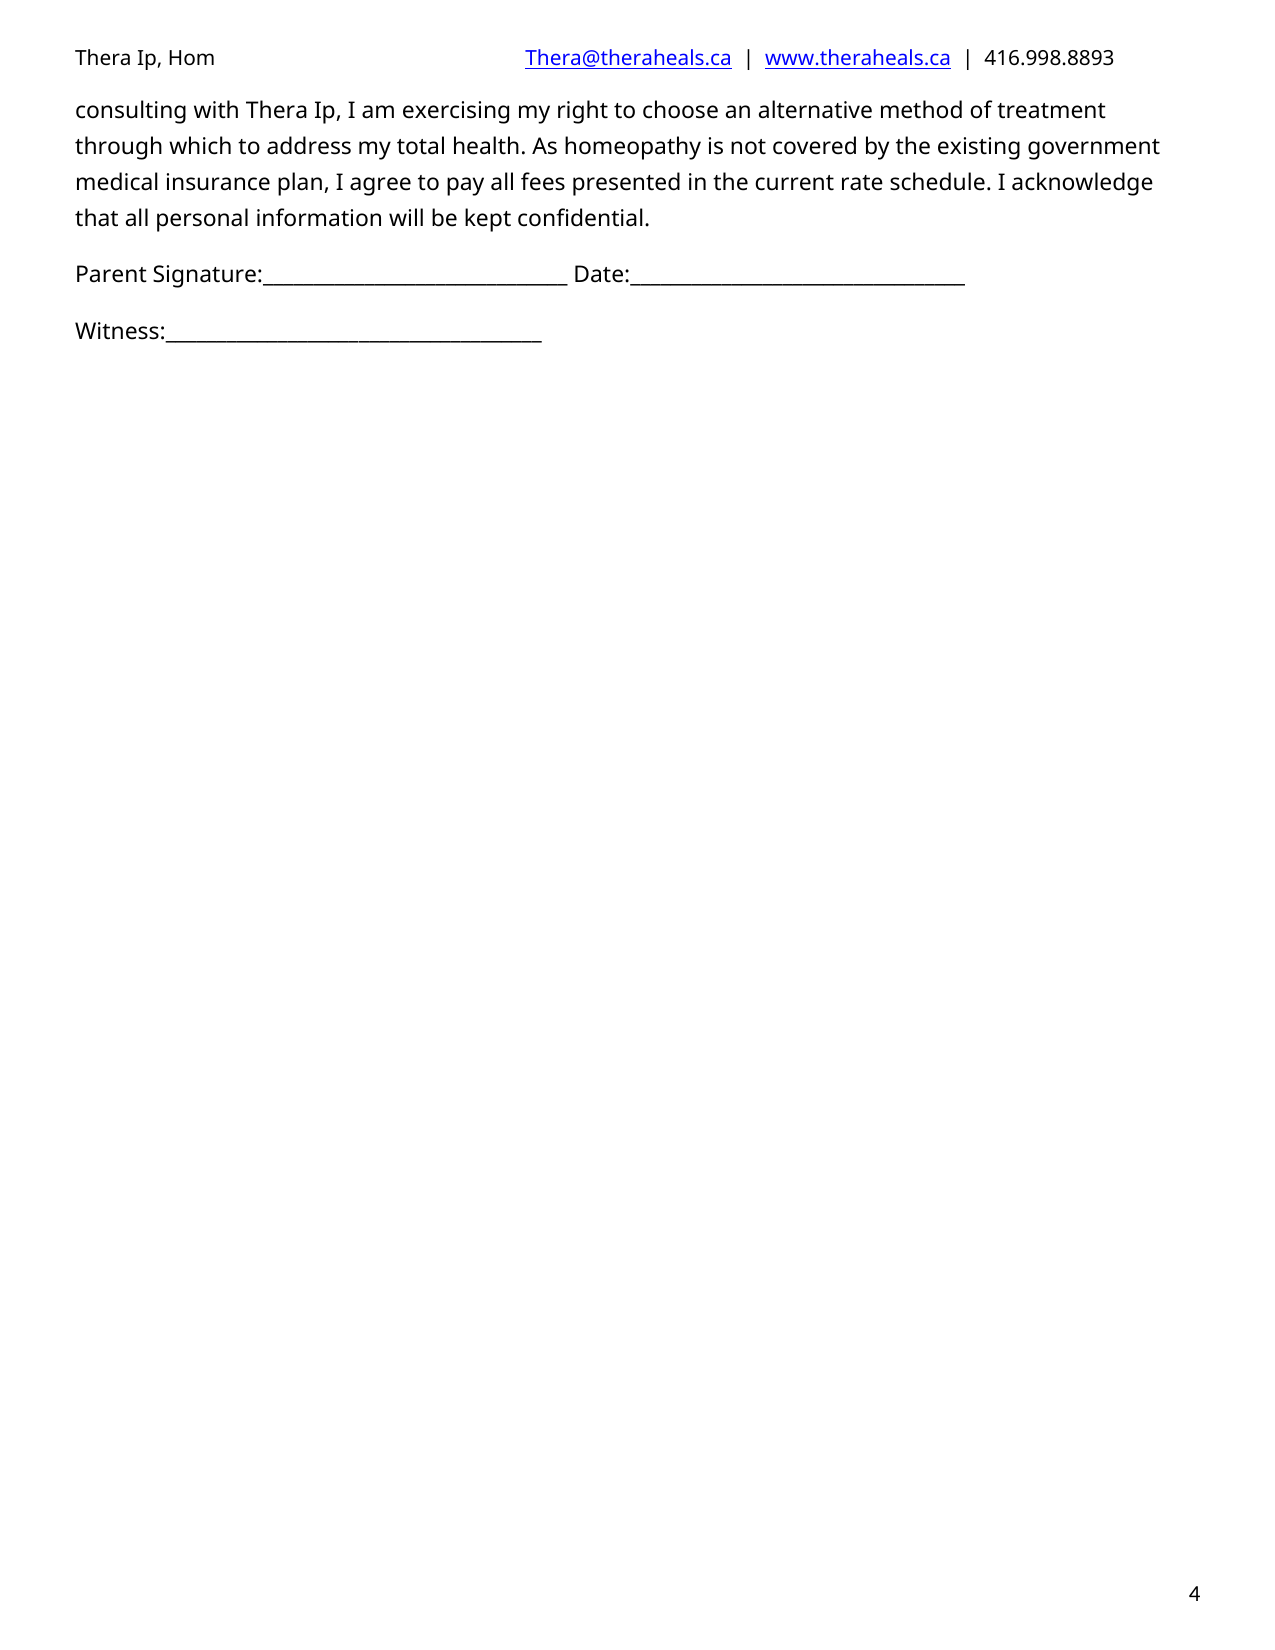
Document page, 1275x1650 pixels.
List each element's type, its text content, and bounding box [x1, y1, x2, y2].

text Witness:_____________________________________ [75, 315, 1200, 346]
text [75, 94, 1200, 233]
text Parent Signature:______________________________ Date:_________________________________ [75, 258, 1200, 289]
